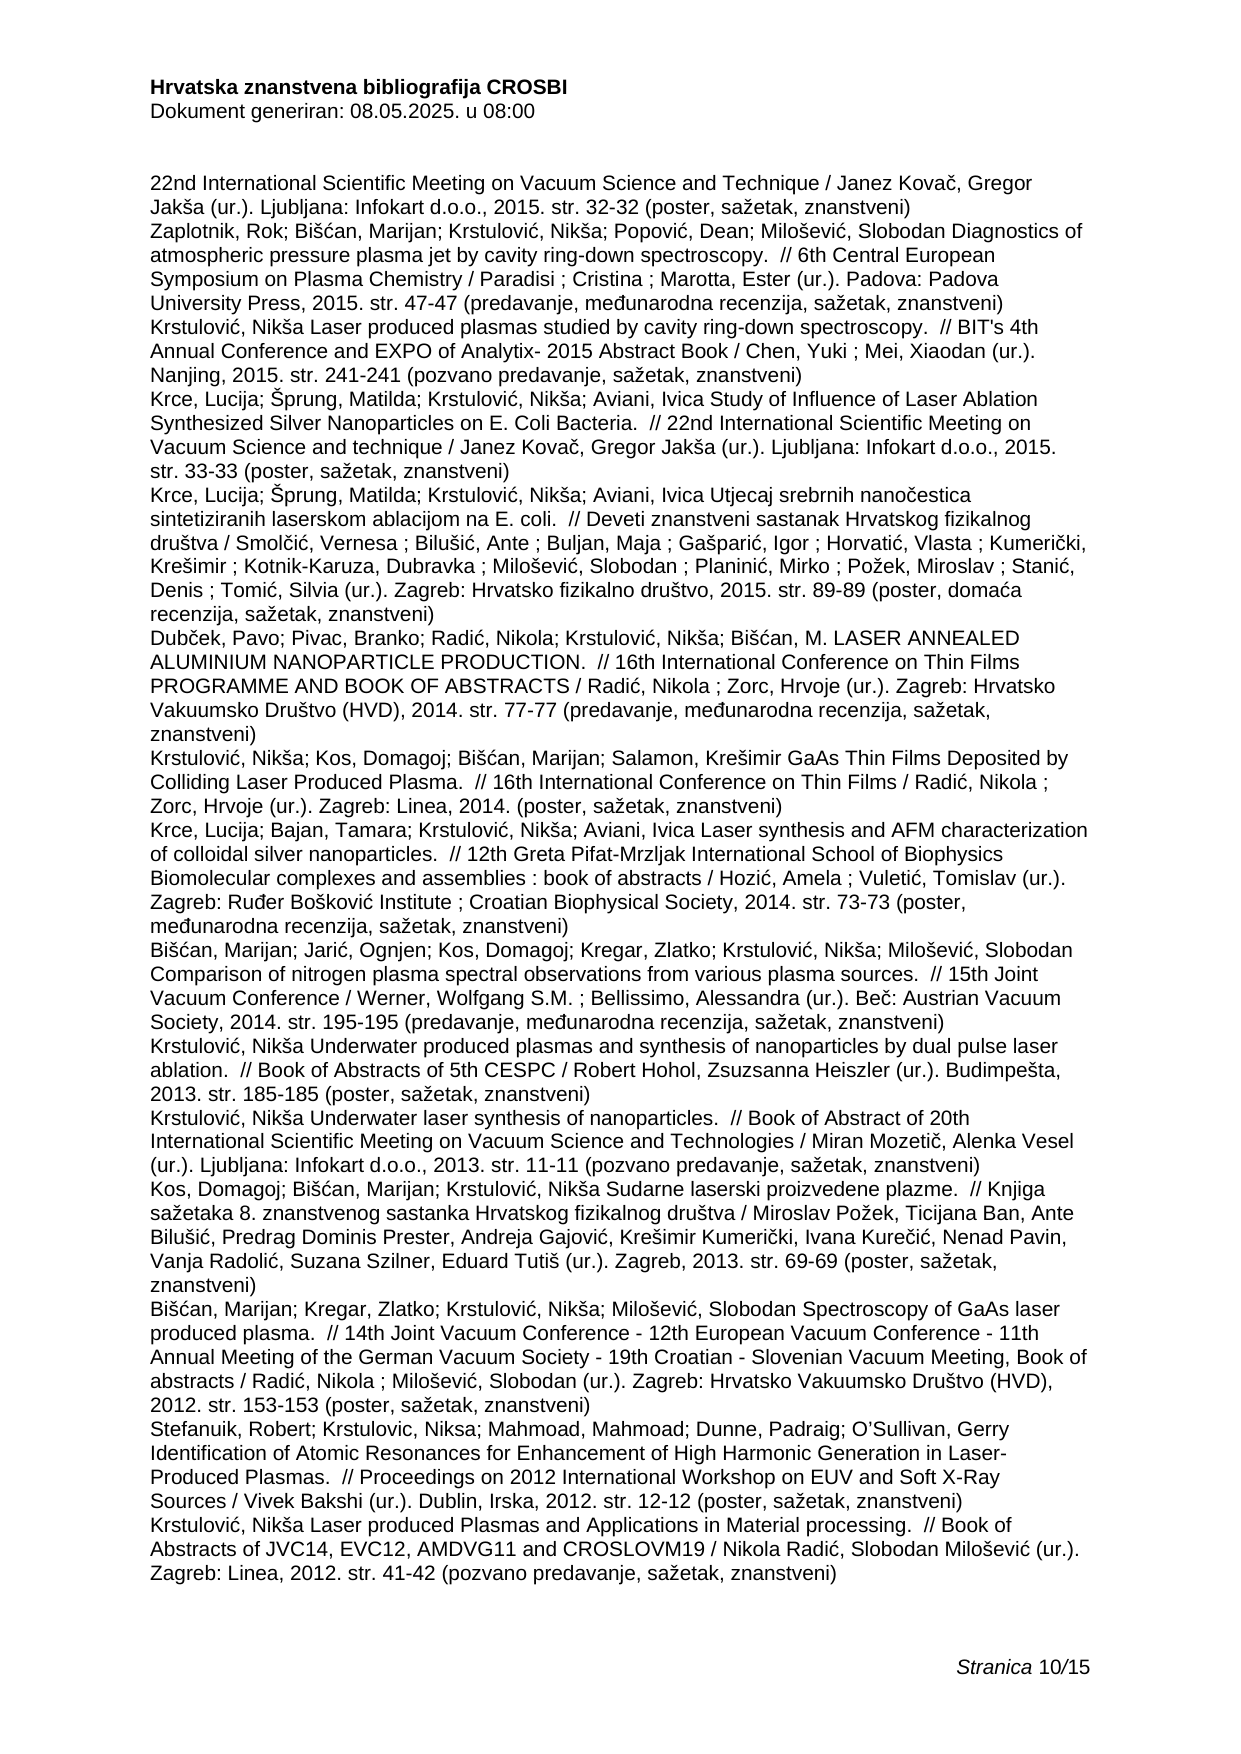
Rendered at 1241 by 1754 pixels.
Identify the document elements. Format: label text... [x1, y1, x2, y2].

text Kos, Domagoj; Bišćan, Marijan; Krstulović, Nikša [150, 1177, 1090, 1297]
text Bišćan, Marijan; Kregar, Zlatko; Krstulović, Nikša; Milošević, Slobodan [150, 1297, 1090, 1417]
text Krstulović, Nikša [150, 315, 1090, 387]
text Krstulović, Nikša [150, 1105, 1090, 1177]
text Zaplotnik, Rok; Bišćan, Marijan; Krstulović, Nikša; Popović, Dean; Milošević, Slobodan [150, 219, 1090, 315]
text Krce, Lucija; Šprung, Matilda; Krstulović, Nikša; Aviani, Ivica [150, 387, 1090, 482]
text Krce, Lucija; Šprung, Matilda; Krstulović, Nikša; Aviani, Ivica [150, 482, 1090, 626]
text Krce, Lucija; Bajan, Tamara; Krstulović, Nikša; Aviani, Ivica [150, 818, 1090, 938]
text Krstulović, Nikša [150, 1513, 1090, 1584]
text Krstulović, Nikša; Kos, Domagoj; Bišćan, Marijan; Salamon, Krešimir [150, 746, 1090, 818]
text Stefanuik, Robert; Krstulovic, Niksa; Mahmoad, Mahmoad; Dunne, Padraig; O’Sullivan, Gerry [150, 1417, 1090, 1513]
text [150, 171, 1090, 219]
text Bišćan, Marijan; Jarić, Ognjen; Kos, Domagoj; Kregar, Zlatko; Krstulović, Nikša; Milošević, Slobodan [150, 938, 1090, 1033]
text Dubček, Pavo; Pivac, Branko; Radić, Nikola; Krstulović, Nikša; Bišćan, M. [150, 626, 1090, 746]
text Krstulović, Nikša [150, 1033, 1090, 1105]
